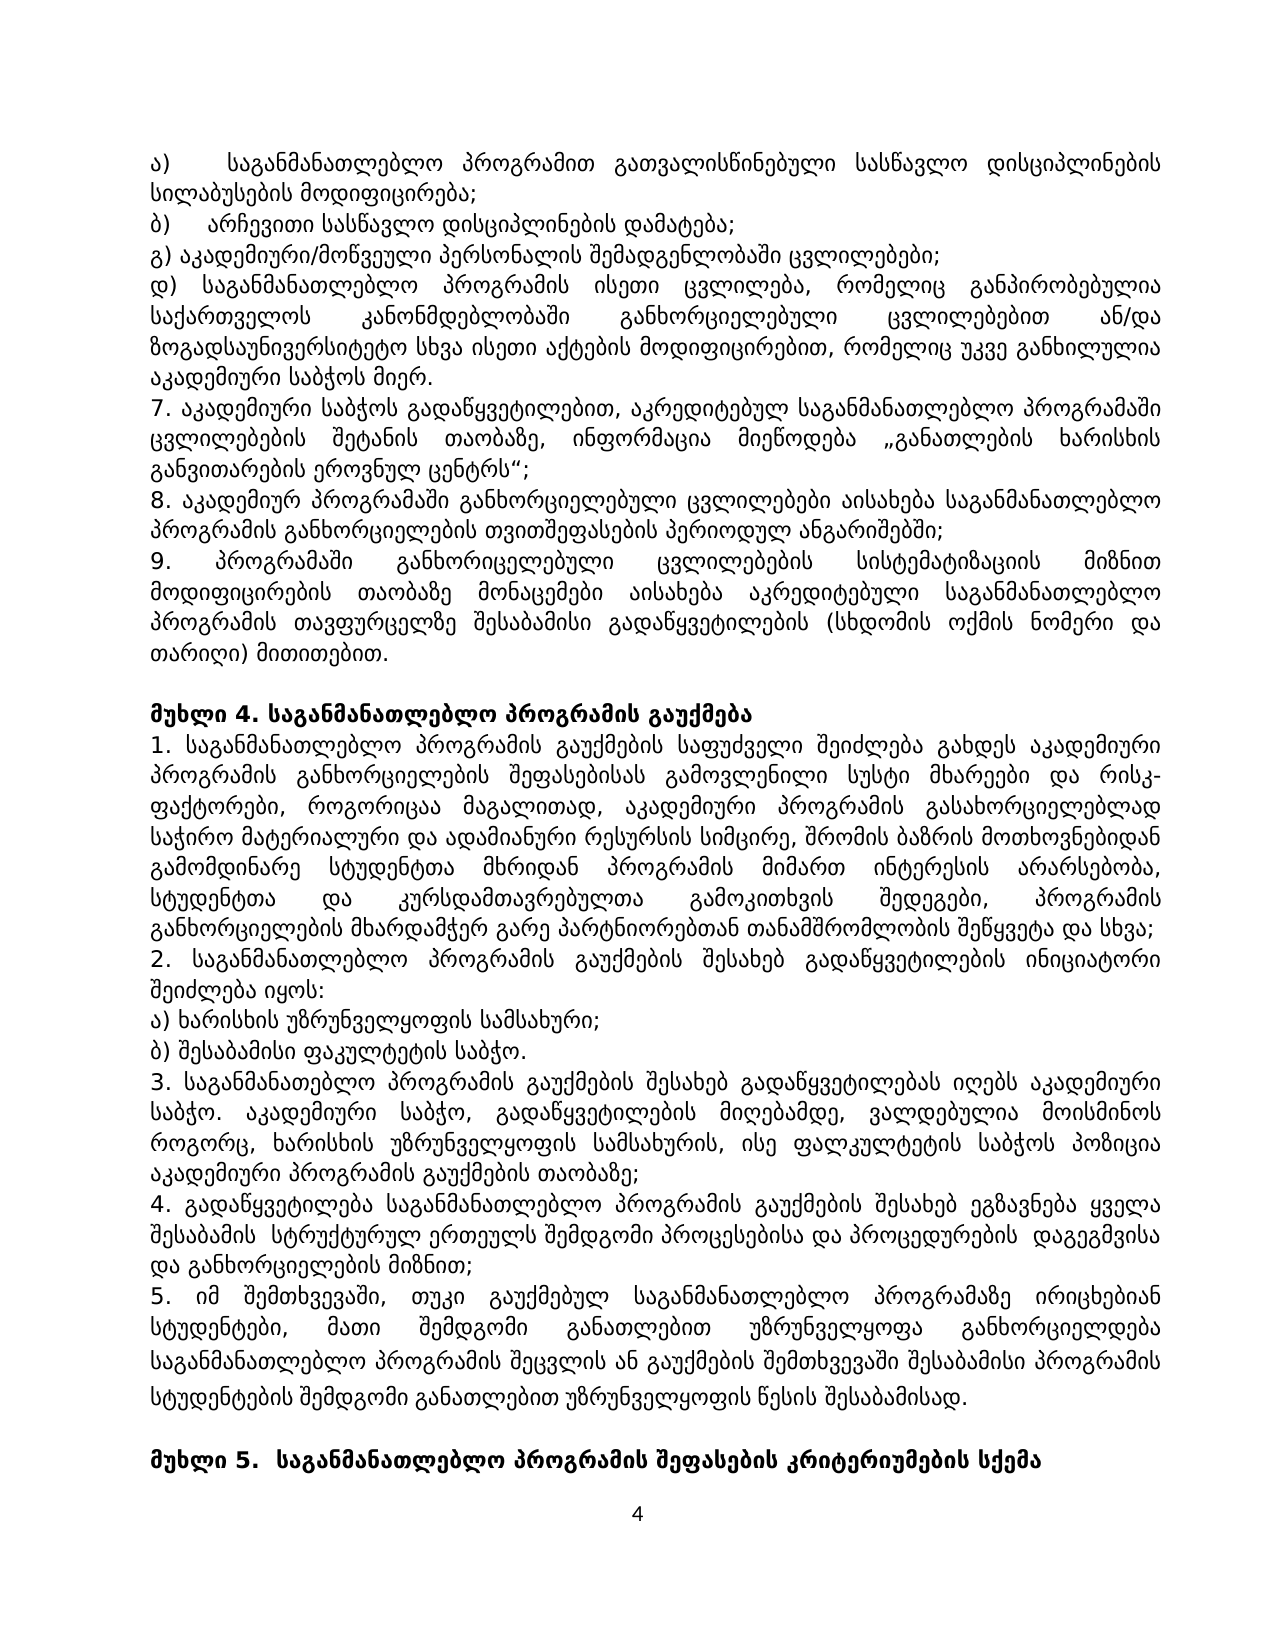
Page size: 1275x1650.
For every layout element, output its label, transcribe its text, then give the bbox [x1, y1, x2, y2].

text 5. იმ შემთხვევაში, თუკი გაუქმებულ საგანმანათლებლო პროგრამაზე ირიცხებიან სტუდენტები, მათი შემდგომი განათლებით უზრუნველყოფა განხორციელდება საგანმანათლებლო პროგრამის შეცვლის ან გაუქმების შემთხვევაში შესაბამისი პროგრამის სტუდენტების შემდგომი განათლებით უზრუნველყოფის წესის შესაბამისად. [150, 1283, 1162, 1412]
text მუხლი 5. საგანმანათლებლო პროგრამის შეფასების კრიტერიუმების სქემა [150, 1448, 1162, 1474]
text მუხლი 4. საგანმანათლებლო პროგრამის გაუქმება [150, 701, 1162, 728]
text დ) საგანმანათლებლო პროგრამის ისეთი ცვლილება, რომელიც განპირობებულია საქართველოს კანონმდებლობაში განხორციელებული ცვლილებებით ან/და ზოგადსაუნივერსიტეტო სხვა ისეთი აქტების მოდიფიცირებით, რომელიც უკვე განხილულია აკადემიური საბჭოს მიერ. [150, 272, 1162, 391]
text ა) საგანმანათლებლო პროგრამით გათვალისწინებული სასწავლო დისციპლინების სილაბუსების მოდიფიცირება; [150, 150, 1162, 207]
text 9. პროგრამაში განხორიცელებული ცვლილებების სისტემატიზაციის მიზნით მოდიფიცირების თაობაზე მონაცემები აისახება აკრედიტებული საგანმანათლებლო პროგრამის თავფურცელზე შესაბამისი გადაწყვეტილების (სხდომის ოქმის ნომერი და თარიღი) მითითებით. [150, 548, 1162, 667]
text 1. საგანმანათლებლო პროგრამის გაუქმების საფუძველი შეიძლება გახდეს აკადემიური პროგრამის განხორციელების შეფასებისას გამოვლენილი სუსტი მხარეები და რისკ-ფაქტორები, როგორიცაა მაგალითად, აკადემიური პროგრამის გასახორციელებლად საჭირო მატერიალური და ადამიანური რესურსის სიმცირე, შრომის ბაზრის მოთხოვნებიდან გამომდინარე სტუდენტთა მხრიდან პროგრამის მიმართ ინტერესის არარსებობა, სტუდენტთა და კურსდამთავრებულთა გამოკითხვის შედეგები, პროგრამის განხორციელების მხარდამჭერ გარე პარტნიორებთან თანამშრომლობის შეწყვეტა და სხვა; [150, 732, 1162, 942]
text 7. აკადემიური საბჭოს გადაწყვეტილებით, აკრედიტებულ საგანმანათლებლო პროგრამაში ცვლილებების შეტანის თაობაზე, ინფორმაცია მიეწოდება „განათლების ხარისხის განვითარების ეროვნულ ცენტრს“; [150, 395, 1162, 483]
text 2. საგანმანათლებლო პროგრამის გაუქმების შესახებ გადაწყვეტილების ინიციატორი შეიძლება იყოს: [150, 946, 1162, 1003]
text 3. საგანმანათებლო პროგრამის გაუქმების შესახებ გადაწყვეტილებას იღებს აკადემიური საბჭო. აკადემიური საბჭო, გადაწყვეტილების მიღებამდე, ვალდებულია მოისმინოს როგორც, ხარისხის უზრუნველყოფის სამსახურის, ისე ფალკულტეტის საბჭოს პოზიცია აკადემიური პროგრამის გაუქმების თაობაზე; [150, 1069, 1162, 1187]
text ბ) არჩევითი სასწავლო დისციპლინების დამატება; [150, 211, 1162, 238]
text 4. გადაწყვეტილება საგანმანათლებლო პროგრამის გაუქმების შესახებ ეგზავნება ყველა შესაბამის სტრუქტურულ ერთეულს შემდგომი პროცესებისა და პროცედურების დაგეგმვისა და განხორციელების მიზნით; [150, 1191, 1162, 1279]
text 8. აკადემიურ პროგრამაში განხორციელებული ცვლილებები აისახება საგანმანათლებლო პროგრამის განხორციელების თვითშეფასების პერიოდულ ანგარიშებში; [150, 487, 1162, 544]
text გ) აკადემიური/მოწვეული პერსონალის შემადგენლობაში ცვლილებები; [150, 242, 1162, 268]
text ბ) შესაბამისი ფაკულტეტის საბჭო. [150, 1038, 1162, 1065]
text ა) ხარისხის უზრუნველყოფის სამსახური; [150, 1007, 1162, 1034]
